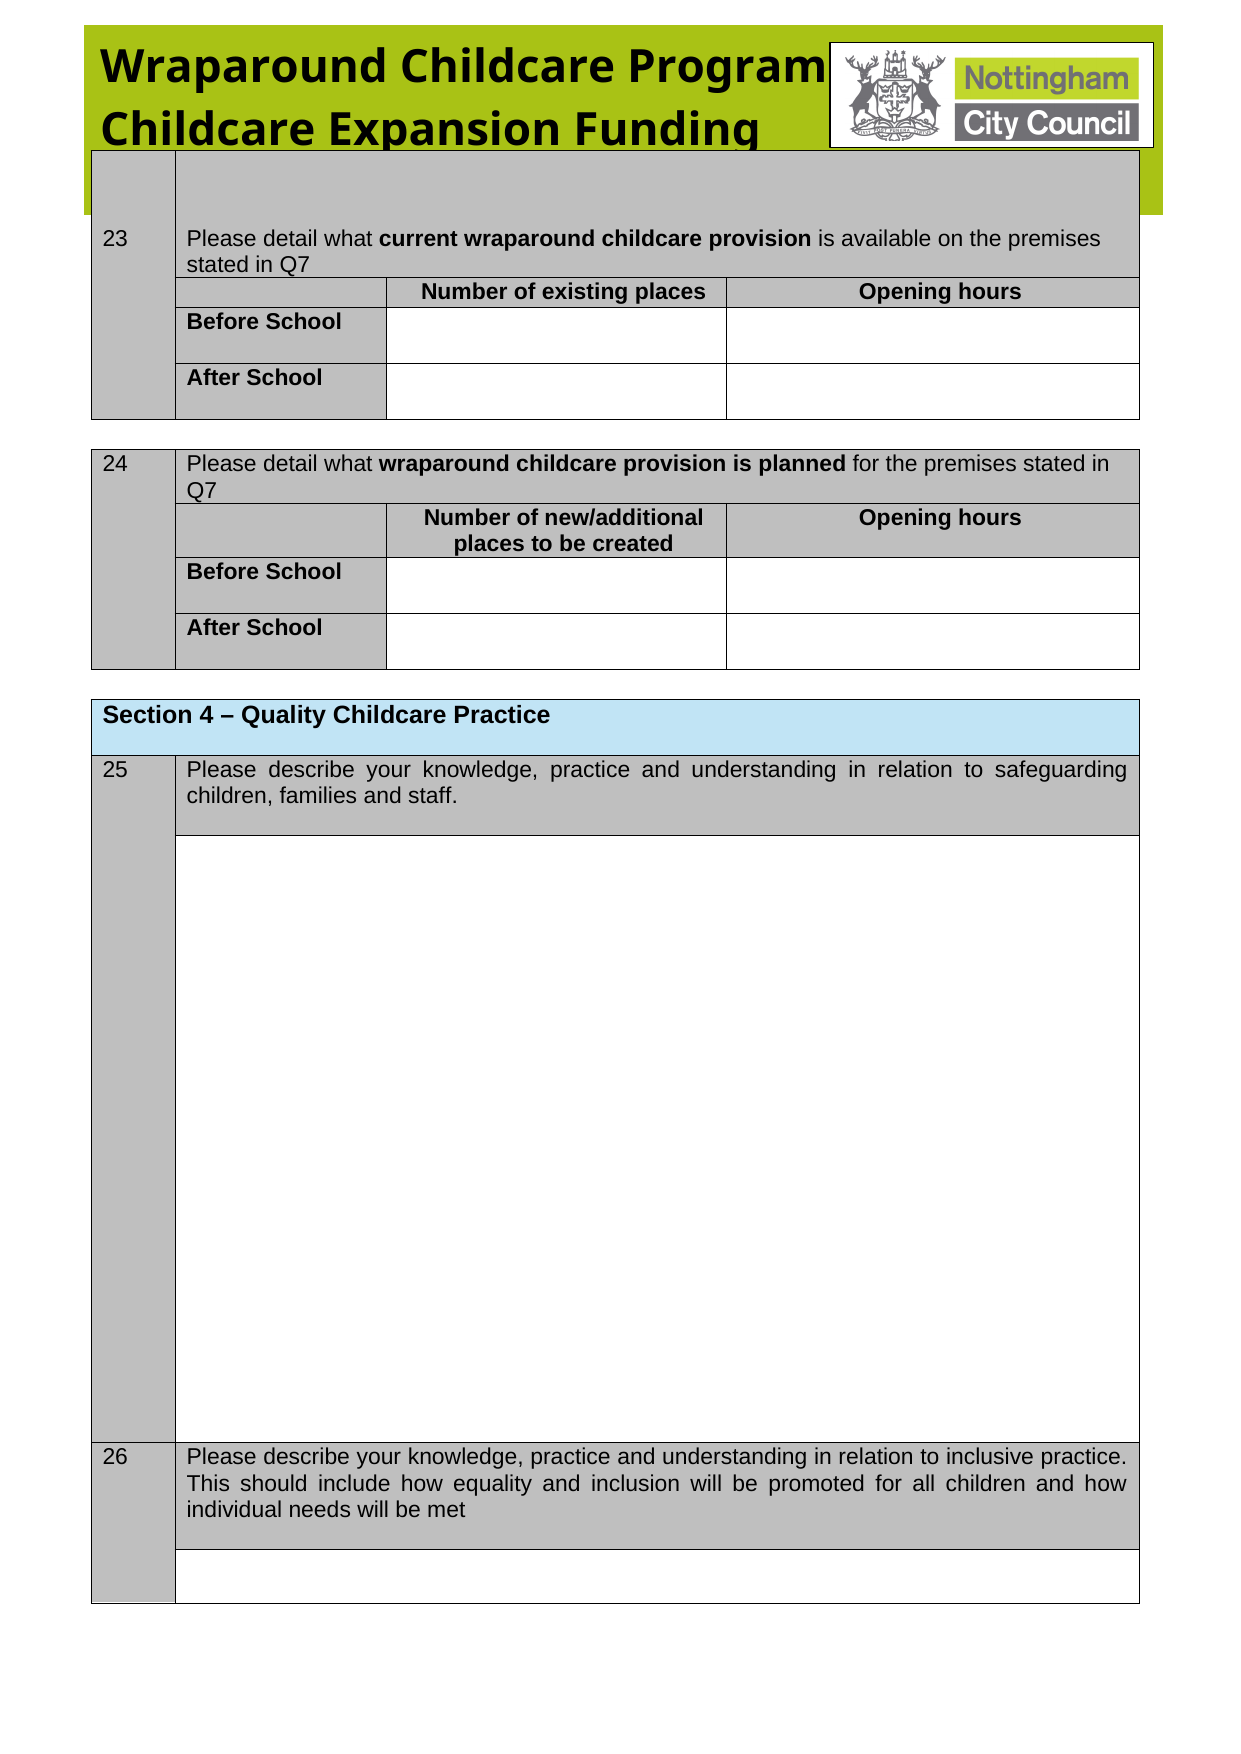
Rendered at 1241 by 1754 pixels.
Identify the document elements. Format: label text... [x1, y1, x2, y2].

table_cell Before School [176, 308, 386, 363]
table_cell [387, 614, 726, 669]
table_cell [176, 1550, 1139, 1602]
table_cell [176, 278, 386, 307]
table_cell Number of new/additional places to be created [387, 504, 726, 557]
table_cell Opening hours [727, 278, 1139, 307]
table_header Please detail what current wraparound childcare provision is available on the premises stated in Q7 [176, 151, 1139, 277]
table_cell Please describe your knowledge, practice and understanding in relation to safeguarding children, families and staff. [176, 756, 1139, 835]
table_cell [176, 836, 1139, 1442]
table_cell After School [176, 614, 386, 669]
table_cell Please describe your knowledge, practice and understanding in relation to inclusive practice. This should include how equality and inclusion will be promoted for all children and how individual needs will be met [176, 1443, 1139, 1549]
table_cell 26 [92, 1443, 175, 1602]
table_cell After School [176, 364, 386, 419]
table_cell Number of existing places [387, 278, 726, 307]
table_cell [387, 364, 726, 419]
table_cell [387, 308, 726, 363]
table_header Please detail what wraparound childcare provision is planned for the premises stated in Q7 [176, 450, 1139, 503]
table_header 24 [92, 450, 175, 669]
table_cell 25 [92, 756, 175, 1442]
table_cell [176, 504, 386, 557]
table_cell Opening hours [727, 504, 1139, 557]
table_cell [727, 614, 1139, 669]
table_cell [727, 364, 1139, 419]
table_cell [727, 308, 1139, 363]
table_cell [727, 558, 1139, 613]
table_header Section 4 – Quality Childcare Practice [92, 700, 1139, 755]
table_cell Before School [176, 558, 386, 613]
table_header 23 [92, 151, 175, 419]
table_cell [387, 558, 726, 613]
picture [845, 50, 1139, 141]
